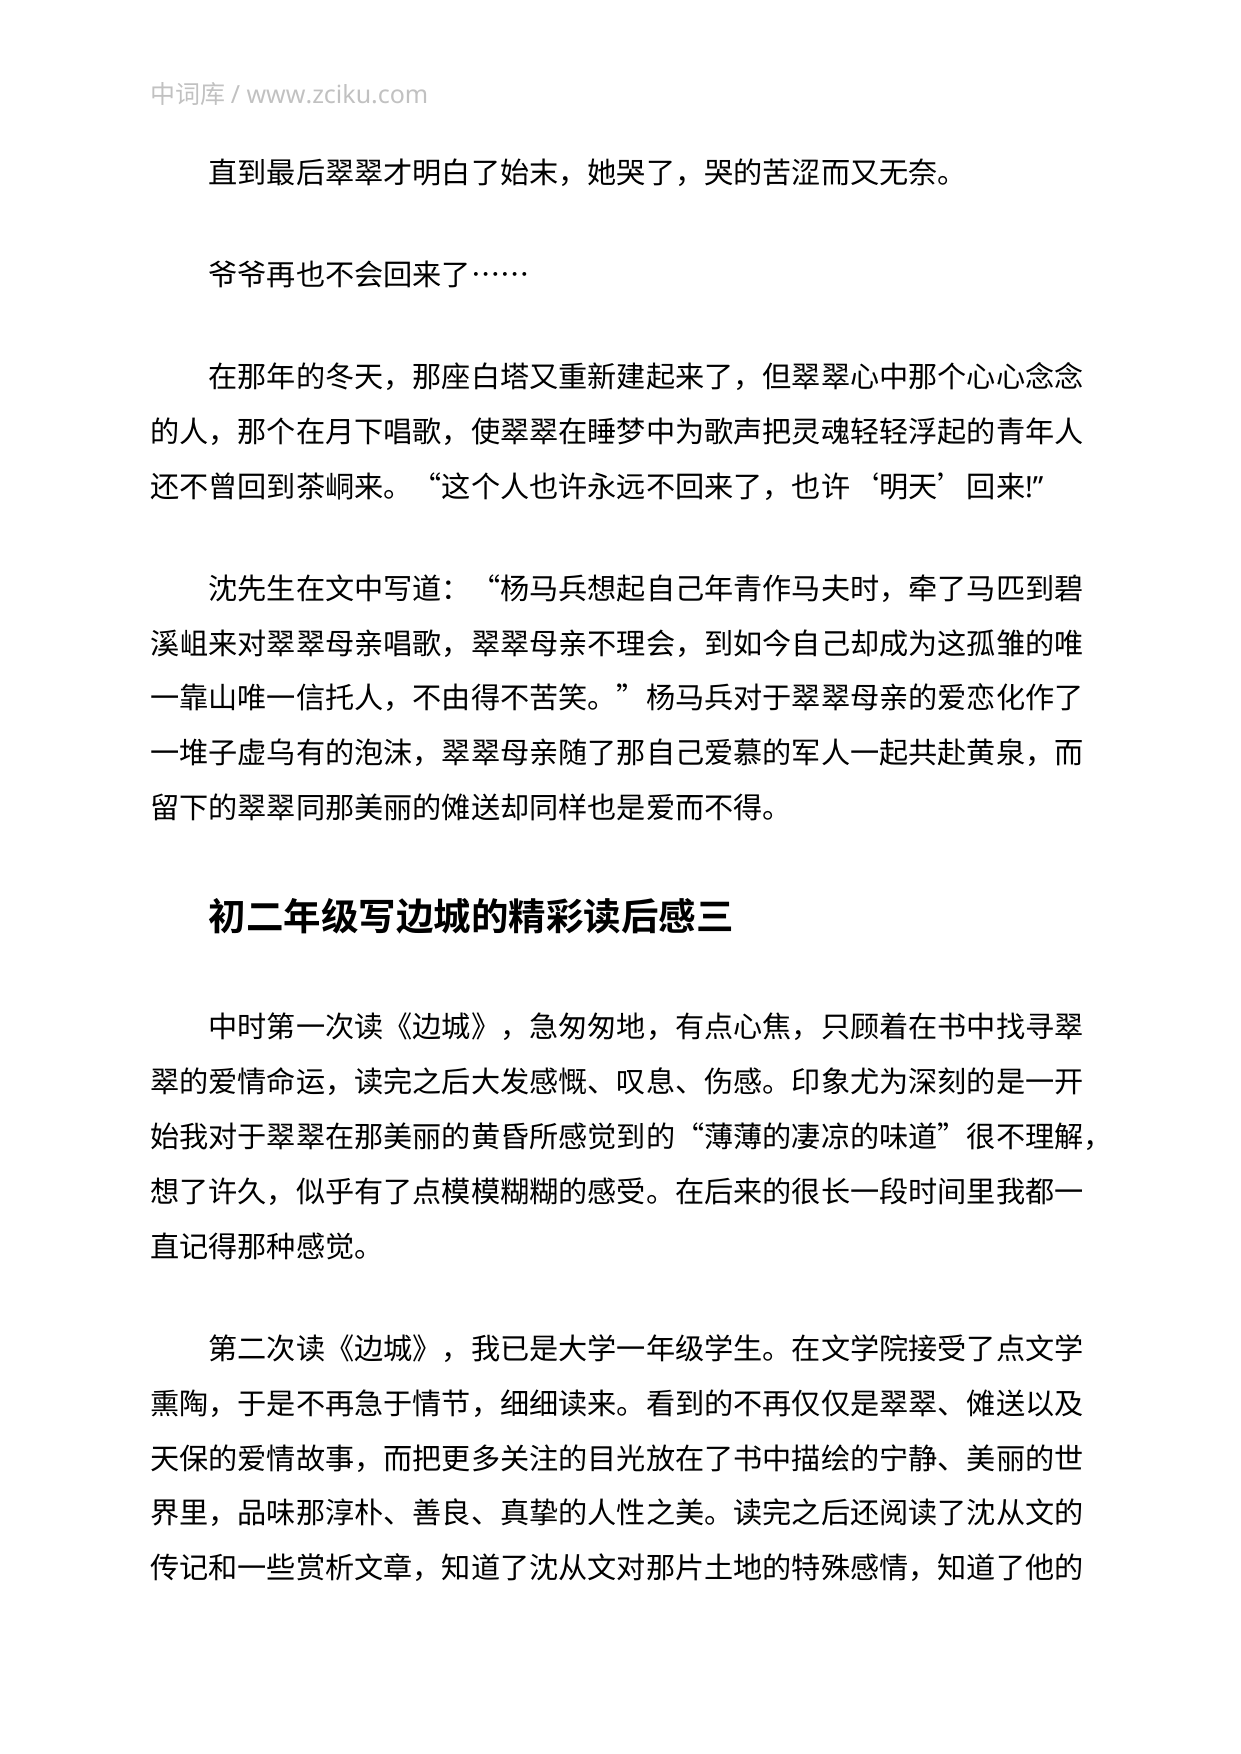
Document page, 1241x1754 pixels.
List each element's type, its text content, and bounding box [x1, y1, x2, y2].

text 爷爷再也不会回来了…… [150, 252, 1090, 294]
text 在那年的冬天，那座白塔又重新建起来了，但翠翠心中那个心心念念的人，那个在月下唱歌，使翠翠在睡梦中为歌声把灵魂轻轻浮起的青年人还不曾回到茶峒来。“这个人也许永远不回来了，也许‘明天’回来!” [150, 353, 1090, 506]
text 沈先生在文中写道：“杨马兵想起自己年青作马夫时，牵了马匹到碧溪岨来对翠翠母亲唱歌，翠翠母亲不理会，到如今自己却成为这孤雏的唯一靠山唯一信托人，不由得不苦笑。”杨马兵对于翠翠母亲的爱恋化作了一堆子虚乌有的泡沫，翠翠母亲随了那自己爱慕的军人一起共赴黄泉，而留下的翠翠同那美丽的傩送却同样也是爱而不得。 [150, 565, 1090, 827]
text 初二年级写边城的精彩读后感三 [150, 887, 1090, 941]
text 中时第一次读《边城》，急匆匆地，有点心焦，只顾着在书中找寻翠翠的爱情命运，读完之后大发感慨、叹息、伤感。印象尤为深刻的是一开始我对于翠翠在那美丽的黄昏所感觉到的“薄薄的凄凉的味道”很不理解，想了许久，似乎有了点模模糊糊的感受。在后来的很长一段时间里我都一直记得那种感觉。 [150, 1004, 1090, 1266]
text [150, 1325, 1090, 1587]
text 直到最后翠翠才明白了始末，她哭了，哭的苦涩而又无奈。 [150, 150, 1090, 192]
